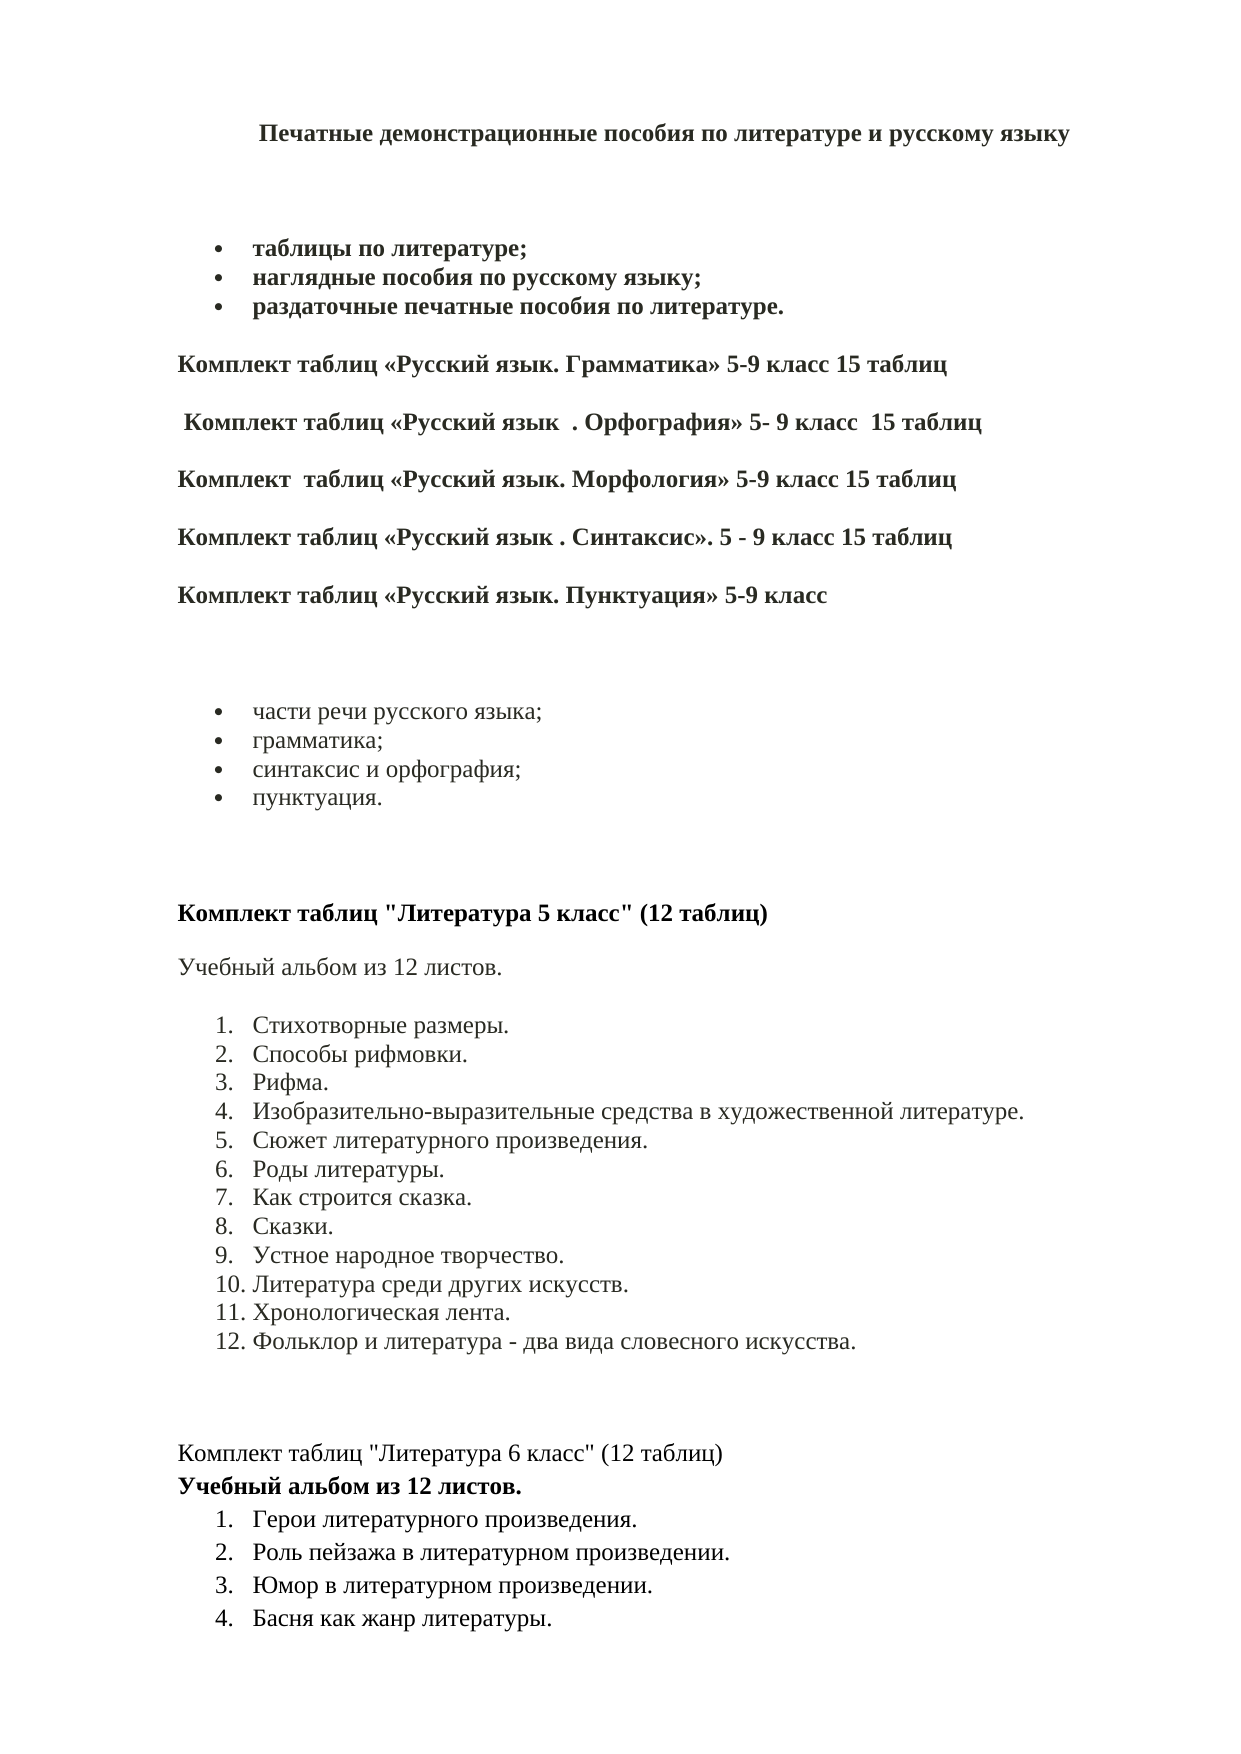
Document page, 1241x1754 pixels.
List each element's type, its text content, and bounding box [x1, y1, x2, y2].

list Изобразительно-выразительные средства в художественной литературе. [215, 1096, 1152, 1125]
list синтаксис и орфография; [215, 754, 1152, 782]
list таблицы по литературе; [215, 233, 1152, 262]
list Роль пейзажа в литературном произведении. [215, 1537, 1152, 1566]
text Комплект таблиц «Русский язык. Морфология» 5-9 класс 15 таблиц [177, 464, 1152, 493]
list Хронологическая лента. [215, 1297, 1152, 1326]
list грамматика; [215, 725, 1152, 754]
list раздаточные печатные пособия по литературе. [215, 291, 1152, 319]
list Роды литературы. [215, 1154, 1152, 1182]
text Комплект таблиц «Русский язык . Синтаксис». 5 - 9 класс 15 таблиц [177, 522, 1152, 551]
list Литература среди других искусств. [215, 1269, 1152, 1297]
list Как строится сказка. [215, 1182, 1152, 1211]
list Способы рифмовки. [215, 1039, 1152, 1067]
list наглядные пособия по русскому языку; [215, 262, 1152, 291]
text Комплект таблиц "Литература 5 класс" (12 таблиц) [177, 898, 1152, 927]
list Сказки. [215, 1211, 1152, 1240]
text Печатные демонстрационные пособия по литературе и русскому языку [177, 118, 1152, 147]
list Стихотворные размеры. [215, 1010, 1152, 1039]
text Учебный альбом из 12 листов. [177, 1471, 1152, 1500]
list Устное народное творчество. [215, 1240, 1152, 1269]
list Рифма. [215, 1067, 1152, 1096]
text Комплект таблиц «Русский язык. Пунктуация» 5-9 класс [177, 580, 1152, 609]
list Сюжет литературного произведения. [215, 1125, 1152, 1154]
list Фольклор и литература - два вида словесного искусства. [215, 1326, 1152, 1355]
text Комплект таблиц "Литература 6 класс" (12 таблиц) [177, 1438, 1152, 1467]
list Басня как жанр литературы. [215, 1603, 1152, 1632]
list Герои литературного произведения. [215, 1504, 1152, 1533]
text Комплект таблиц «Русский язык. Грамматика» 5-9 класс 15 таблиц [177, 349, 1152, 377]
list Юмор в литературном произведении. [215, 1570, 1152, 1599]
list пунктуация. [215, 782, 1152, 811]
list части речи русского языка; [215, 696, 1152, 725]
text Учебный альбом из 12 листов. [177, 952, 1152, 981]
text Комплект таблиц «Русский язык . Орфография» 5- 9 класс 15 таблиц [177, 407, 1152, 435]
